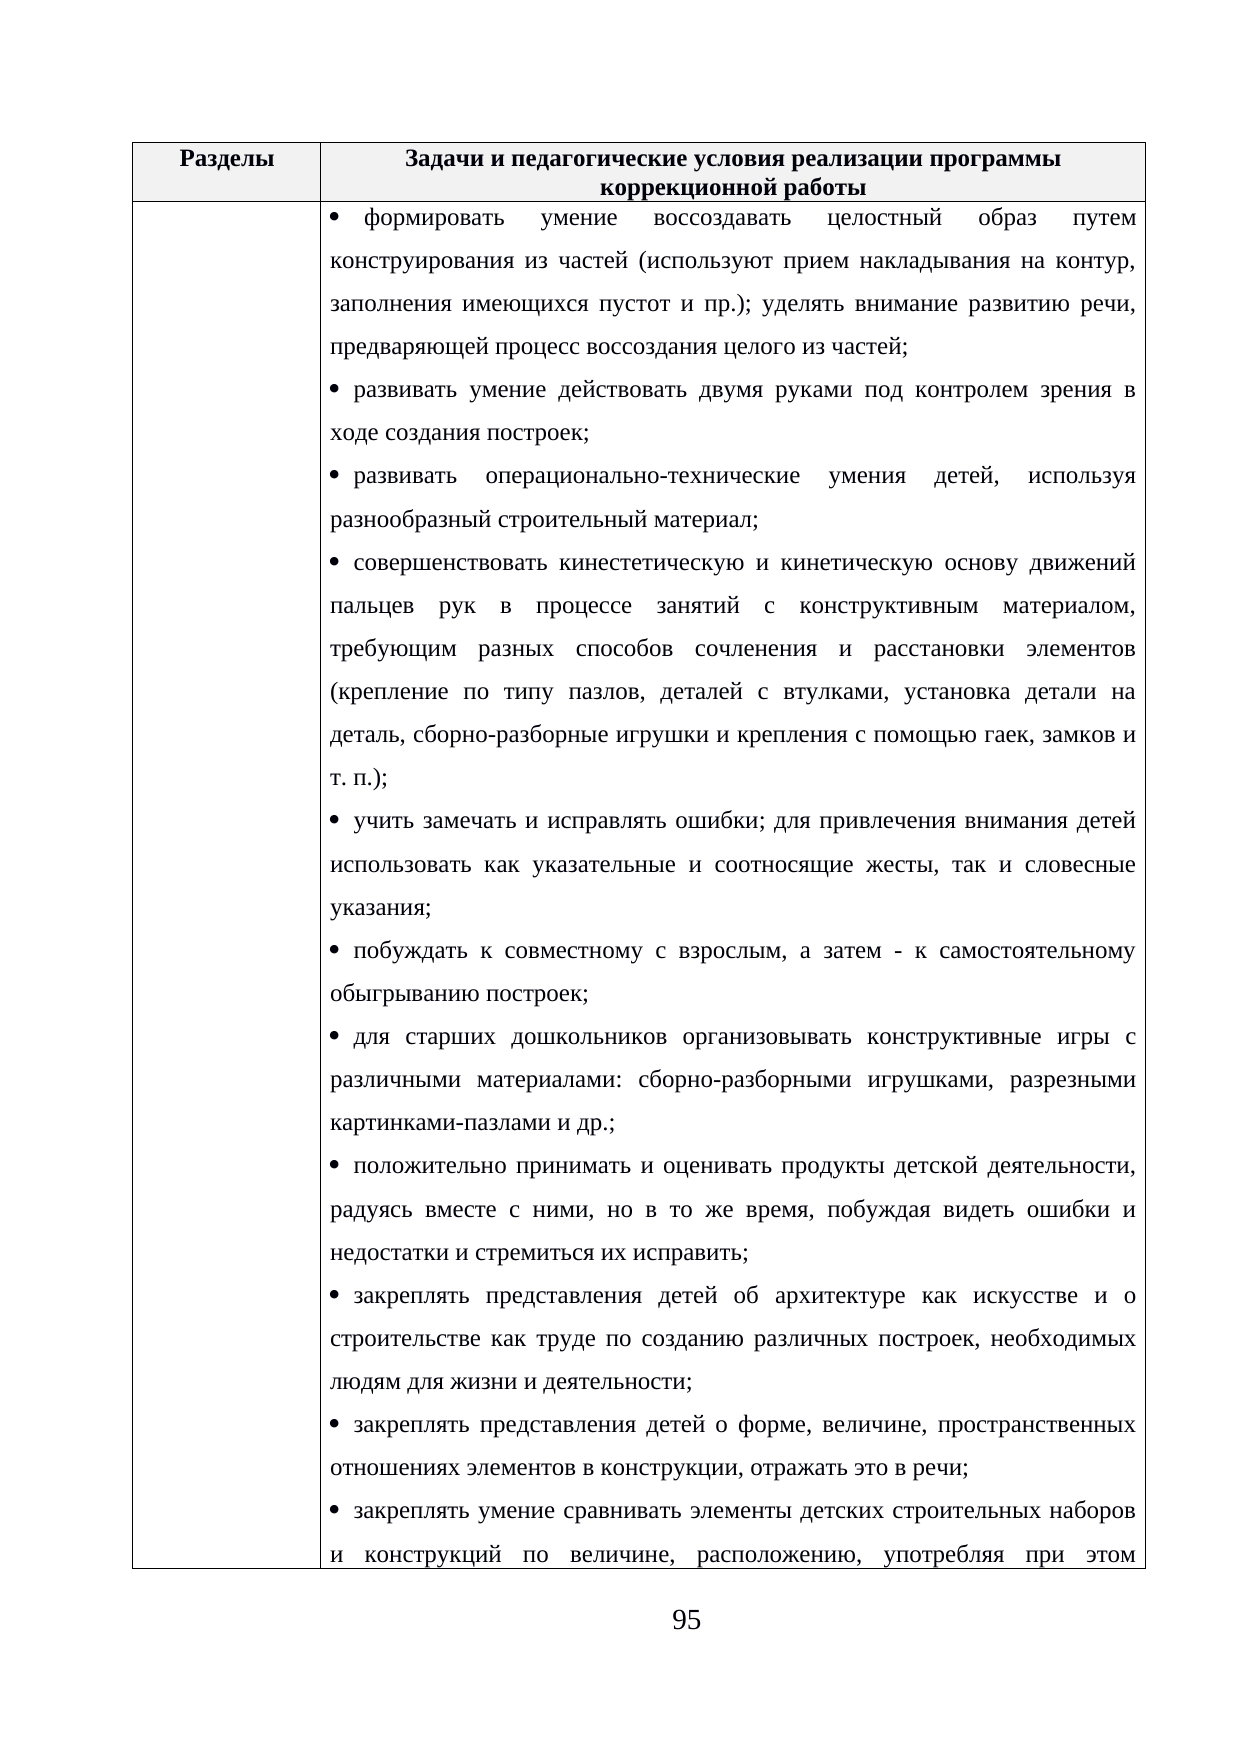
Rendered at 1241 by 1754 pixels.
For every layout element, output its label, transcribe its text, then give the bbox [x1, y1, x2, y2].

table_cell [133, 202, 320, 1567]
table_header Разделы [133, 143, 320, 201]
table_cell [321, 202, 1145, 1567]
table_header Задачи и педагогические условия реализации программы коррекционной работы [321, 143, 1145, 201]
